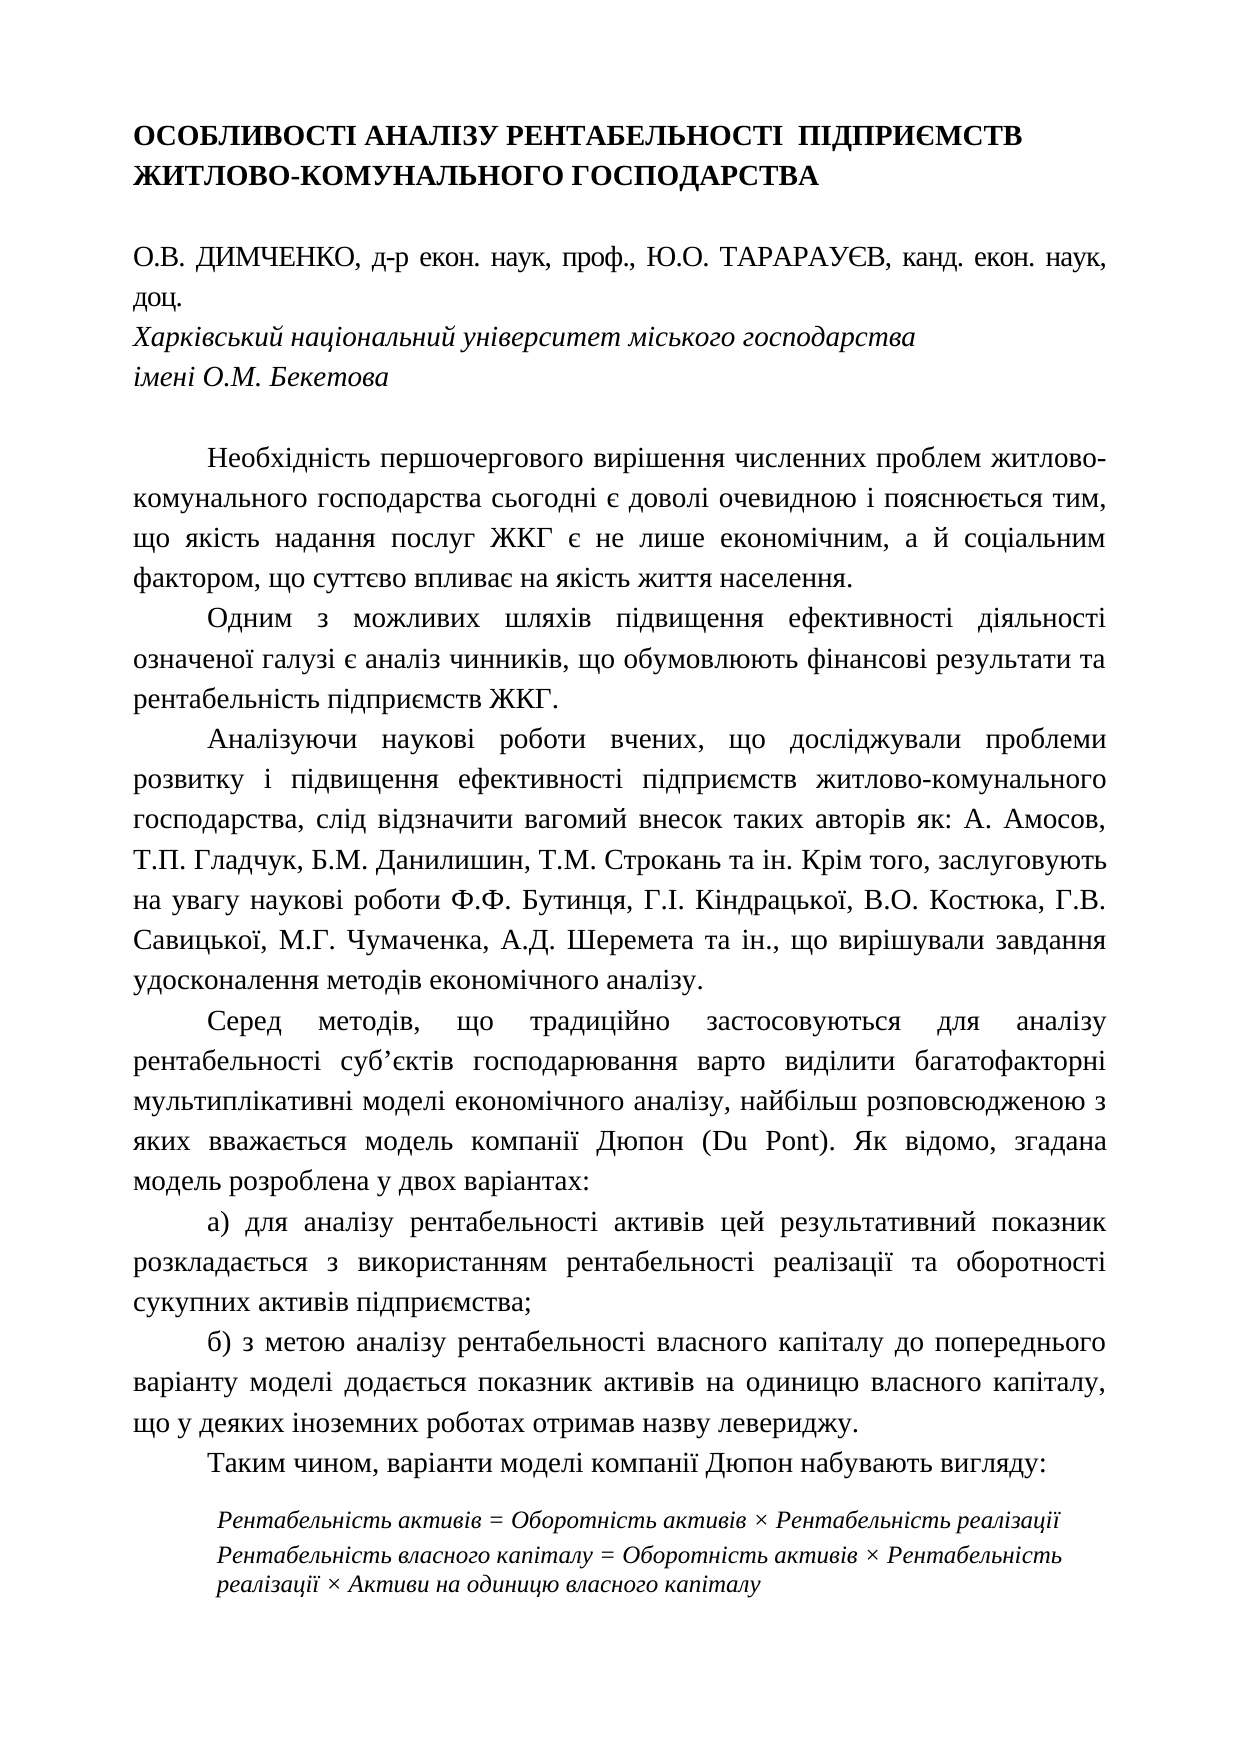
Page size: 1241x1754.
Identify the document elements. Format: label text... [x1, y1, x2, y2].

text ОСОБЛИВОСТІ АНАЛІЗУ РЕНТАБЕЛЬНОСТІ ПІДПРИЄМСТВ ЖИТЛОВО-КОМУНАЛЬНОГО ГОСПОДАРСТВА [133, 118, 1107, 192]
text імені О.М. Бекетова [133, 359, 1107, 393]
text Аналізуючи наукові роботи вчених, що досліджували проблеми розвитку і підвищення ефективності підприємств житлово-комунального господарства, слід відзначити вагомий внесок таких авторів як: А. Амосов, Т.П. Гладчук, Б.М. Данилишин, Т.М. Строкань та ін. Крім того, заслуговують на увагу наукові роботи Ф.Ф. Бутинця, Г.І. Кіндрацької, В.О. Костюка, Г.В. Савицької, М.Г. Чумаченка, А.Д. Шеремета та ін., що вирішували завдання удосконалення методів економічного аналізу. [133, 721, 1107, 996]
text Необхідність першочергового вирішення численних проблем житлово-комунального господарства сьогодні є доволі очевидною і пояснюється тим, що якість надання послуг ЖКГ є не лише економічним, а й соціальним фактором, що суттєво впливає на якість життя населення. [133, 440, 1107, 594]
text Таким чином, варіанти моделі компанії Дюпон набувають вигляду: [133, 1445, 1107, 1478]
text Серед методів, що традиційно застосовуються для аналізу рентабельності суб’єктів господарювання варто виділити багатофакторні мультиплікативні моделі економічного аналізу, найбільш розповсюдженою з яких вважається модель компанії Дюпон (Du Pont). Як відомо, згадана модель розроблена у двох варіантах: [133, 1003, 1107, 1197]
text Харківський національний університет міського господарства [133, 319, 1107, 353]
text Одним з можливих шляхів підвищення ефективності діяльності означеної галузі є аналіз чинників, що обумовлюють фінансові результати та рентабельність підприємств ЖКГ. [133, 601, 1107, 714]
text О.В. ДИМЧЕНКО, д-р екон. наук, проф., Ю.О. ТАРАРАУЄВ, канд. екон. наук, доц. [133, 239, 1107, 312]
text а) для аналізу рентабельності активів цей результативний показник розкладається з використанням рентабельності реалізації та оборотності сукупних активів підприємства; [133, 1204, 1107, 1318]
text б) з метою аналізу рентабельності власного капіталу до попереднього варіанту моделі додається показник активів на одиницю власного капіталу, що у деяких іноземних роботах отримав назву левериджу. [133, 1324, 1107, 1438]
